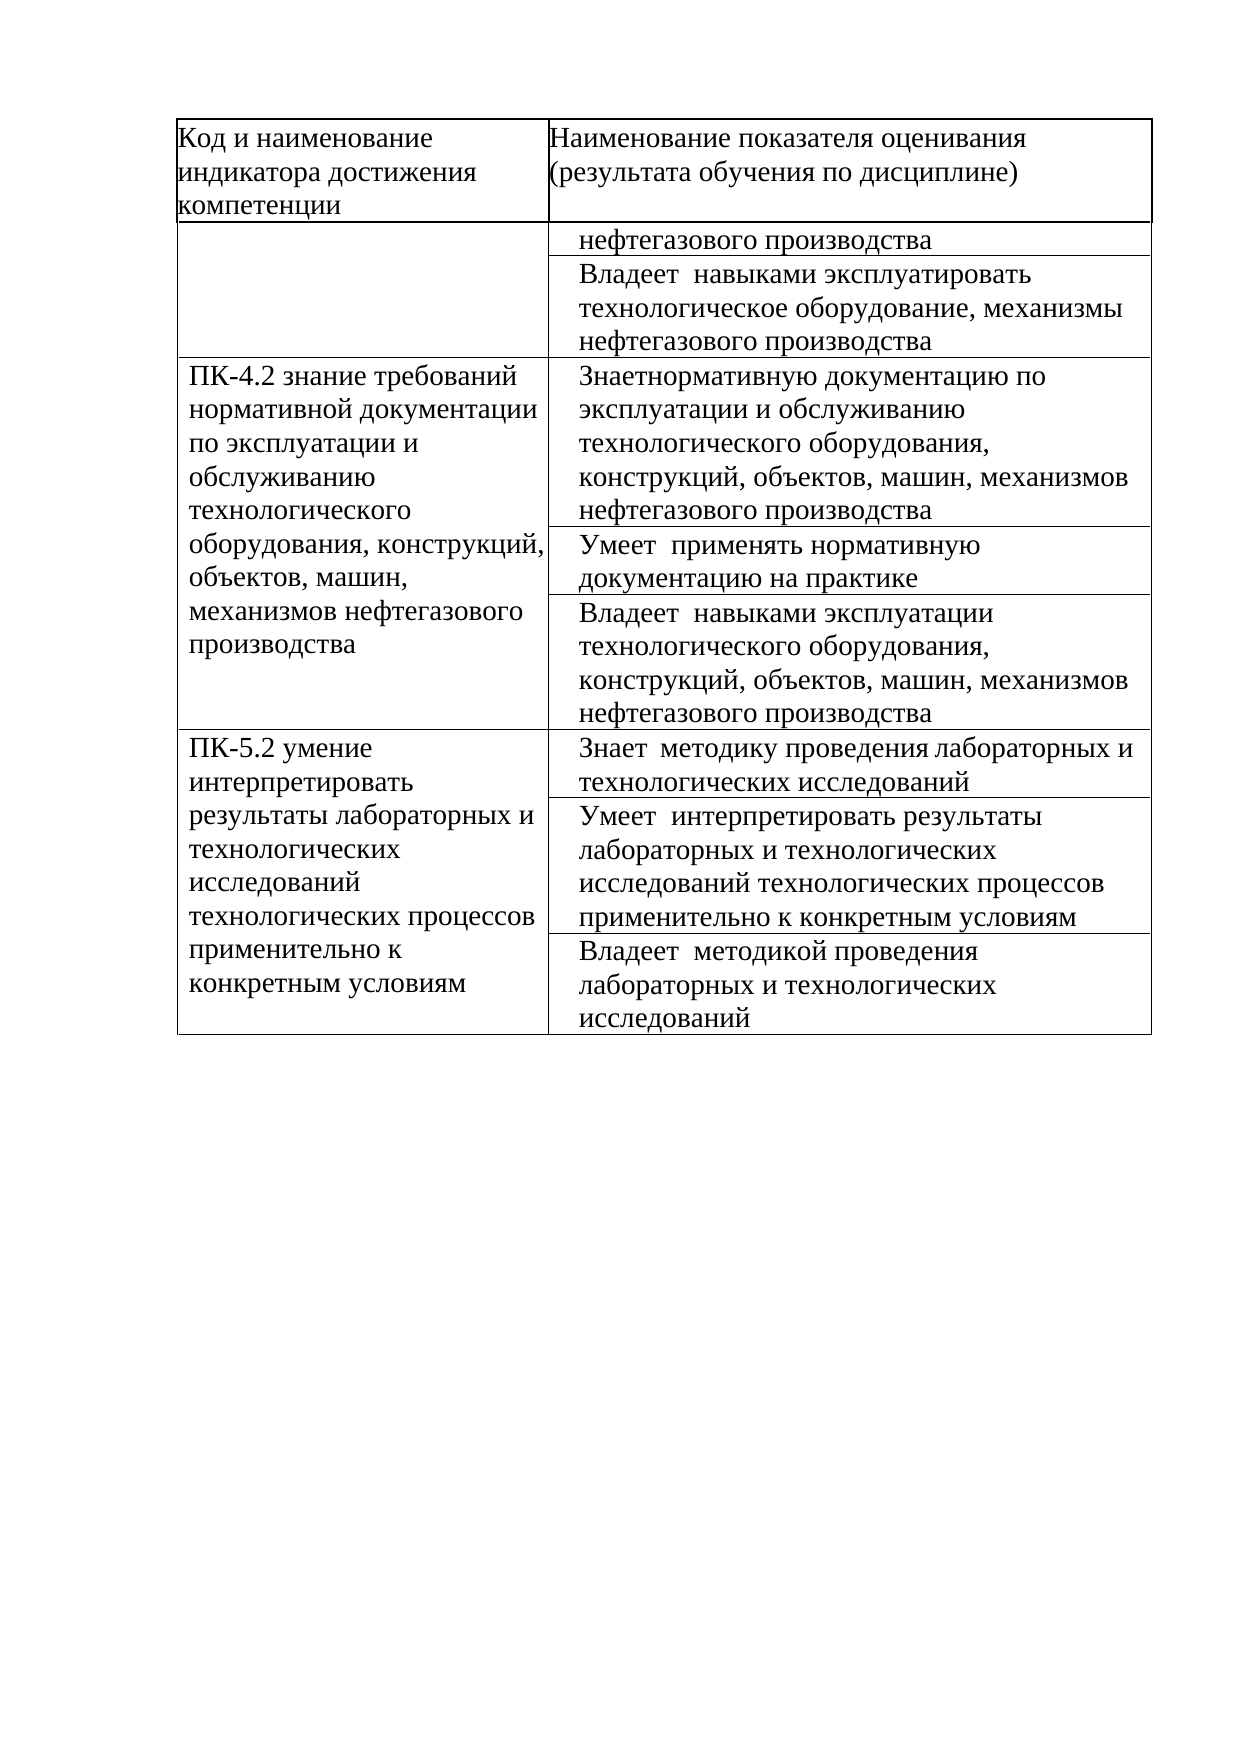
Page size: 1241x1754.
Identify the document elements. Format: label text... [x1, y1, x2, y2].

table_cell ПК-5.2 умение интерпретировать результаты лабораторных и технологических исследований технологических процессов применительно к конкретным условиям [178, 730, 548, 1034]
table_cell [549, 221, 1151, 255]
table_cell Владеет навыками эксплуатировать технологическое оборудование, механизмы нефтегазового производства [549, 255, 1151, 357]
table_cell Владеет навыками эксплуатации технологического оборудования, конструкций, объектов, машин, механизмов нефтегазового производства [549, 594, 1151, 729]
table_header Наименование показателя оценивания (результата обучения по дисциплине) [550, 120, 1151, 221]
table_cell Умеет применять нормативную документацию на практике [549, 526, 1151, 594]
table_cell ПК-4.2 знание требований нормативной документации по эксплуатации и обслуживанию технологического оборудования, конструкций, объектов, машин, механизмов нефтегазового производства [178, 358, 548, 729]
table_cell Умеет интерпретировать результаты лабораторных и технологических исследований технологических процессов применительно к конкретным условиям [549, 797, 1151, 932]
table_cell Владеет методикой проведения лабораторных и технологических исследований [549, 933, 1151, 1034]
table_cell Знаетнормативную документацию по эксплуатации и обслуживанию технологического оборудования, конструкций, объектов, машин, механизмов нефтегазового производства [549, 357, 1151, 526]
table_header Код и наименование индикатора достижения компетенции [178, 120, 548, 221]
table_cell Знает методику проведения лабораторных и технологических исследований [549, 729, 1151, 797]
